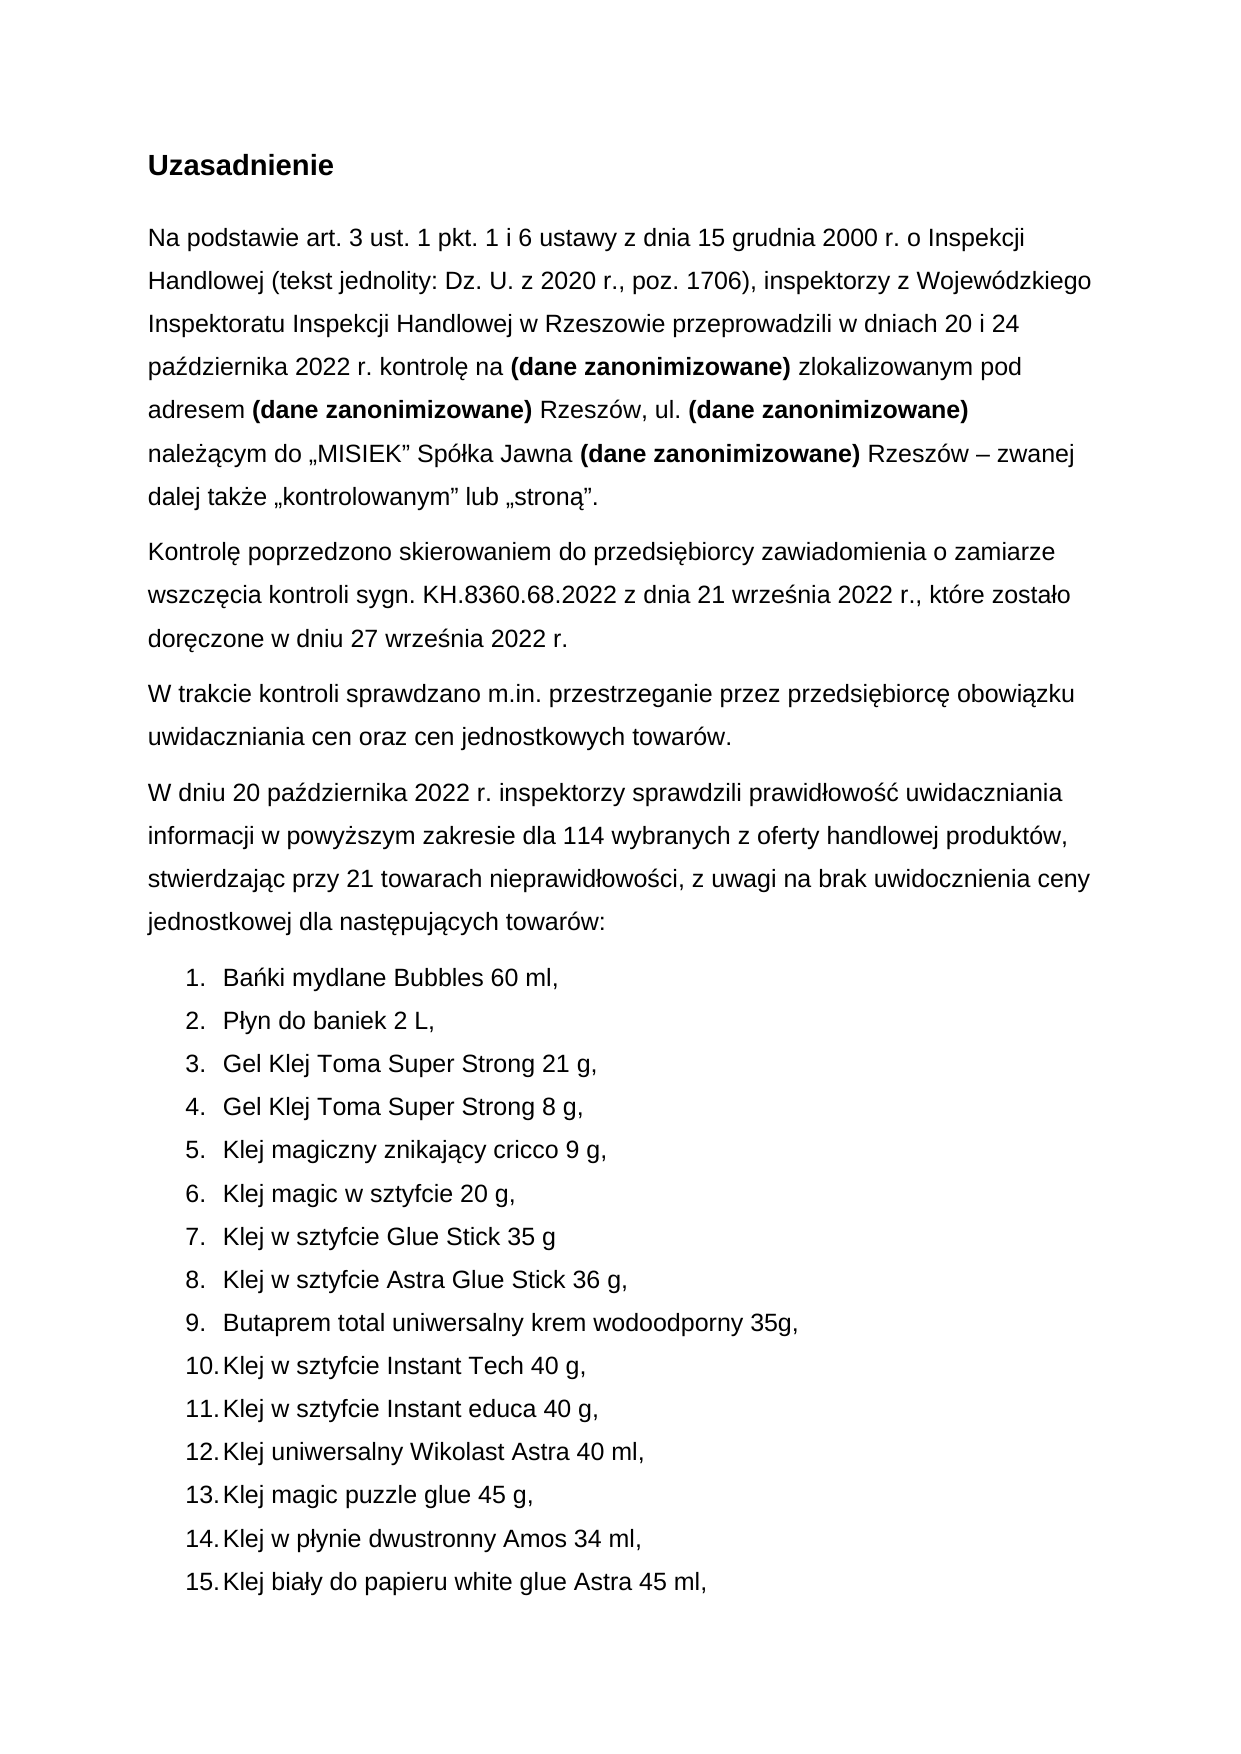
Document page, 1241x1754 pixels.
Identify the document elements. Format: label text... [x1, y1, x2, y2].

list Klej w płynie dwustronny Amos 34 ml, [185, 1523, 1093, 1552]
list Klej biały do papieru white glue Astra 45 ml, [185, 1567, 1093, 1595]
list Klej magic puzzle glue 45 g, [185, 1480, 1093, 1509]
list Klej w sztyfcie Astra Glue Stick 36 g, [185, 1265, 1093, 1293]
list Klej w sztyfcie Instant educa 40 g, [185, 1394, 1093, 1423]
list Klej w sztyfcie Glue Stick 35 g [185, 1222, 1093, 1250]
list Klej w sztyfcie Instant Tech 40 g, [185, 1351, 1093, 1380]
subtitle Uzasadnienie [148, 148, 1093, 181]
list Butaprem total uniwersalny krem wodoodporny 35g, [185, 1308, 1093, 1337]
list Klej magic w sztyfcie 20 g, [185, 1178, 1093, 1207]
subtitle Na podstawie art. 3 ust. 1 pkt. 1 i 6 ustawy z dnia 15 grudnia 2000 r. o Inspekcji Handlowej (tekst jednolity: Dz. U. z 2020 r., poz. 1706), inspektorzy z Wojewódzkiego Inspektoratu Inspekcji Handlowej w Rzeszowie przeprowadzili w dniach 20 i 24 października 2022 r. kontrolę na (dane zanonimizowane) zlokalizowanym pod adresem (dane zanonimizowane) Rzeszów, ul. (dane zanonimizowane) należącym do „MISIEK” Spółka Jawna (dane zanonimizowane) Rzeszów – zwanej dalej także „kontrolowanym” lub „stroną”. [148, 223, 1093, 510]
list Klej uniwersalny Wikolast Astra 40 ml, [185, 1437, 1093, 1466]
subtitle W dniu 20 października 2022 r. inspektorzy sprawdzili prawidłowość uwidaczniania informacji w powyższym zakresie dla 114 wybranych z oferty handlowej produktów, stwierdzając przy 21 towarach nieprawidłowości, z uwagi na brak uwidocznienia ceny jednostkowej dla następujących towarów: [148, 778, 1093, 936]
text W trakcie kontroli sprawdzano m.in. przestrzeganie przez przedsiębiorcę obowiązku uwidaczniania cen oraz cen jednostkowych towarów. [148, 679, 1093, 751]
list Płyn do baniek 2 L, [185, 1006, 1093, 1035]
list Gel Klej Toma Super Strong 21 g, [185, 1049, 1093, 1078]
text Kontrolę poprzedzono skierowaniem do przedsiębiorcy zawiadomienia o zamiarze wszczęcia kontroli sygn. KH.8360.68.2022 z dnia 21 września 2022 r., które zostało doręczone w dniu 27 września 2022 r. [148, 537, 1093, 652]
list Klej magiczny znikający cricco 9 g, [185, 1135, 1093, 1164]
list Gel Klej Toma Super Strong 8 g, [185, 1092, 1093, 1121]
list Bańki mydlane Bubbles 60 ml, [185, 963, 1093, 992]
